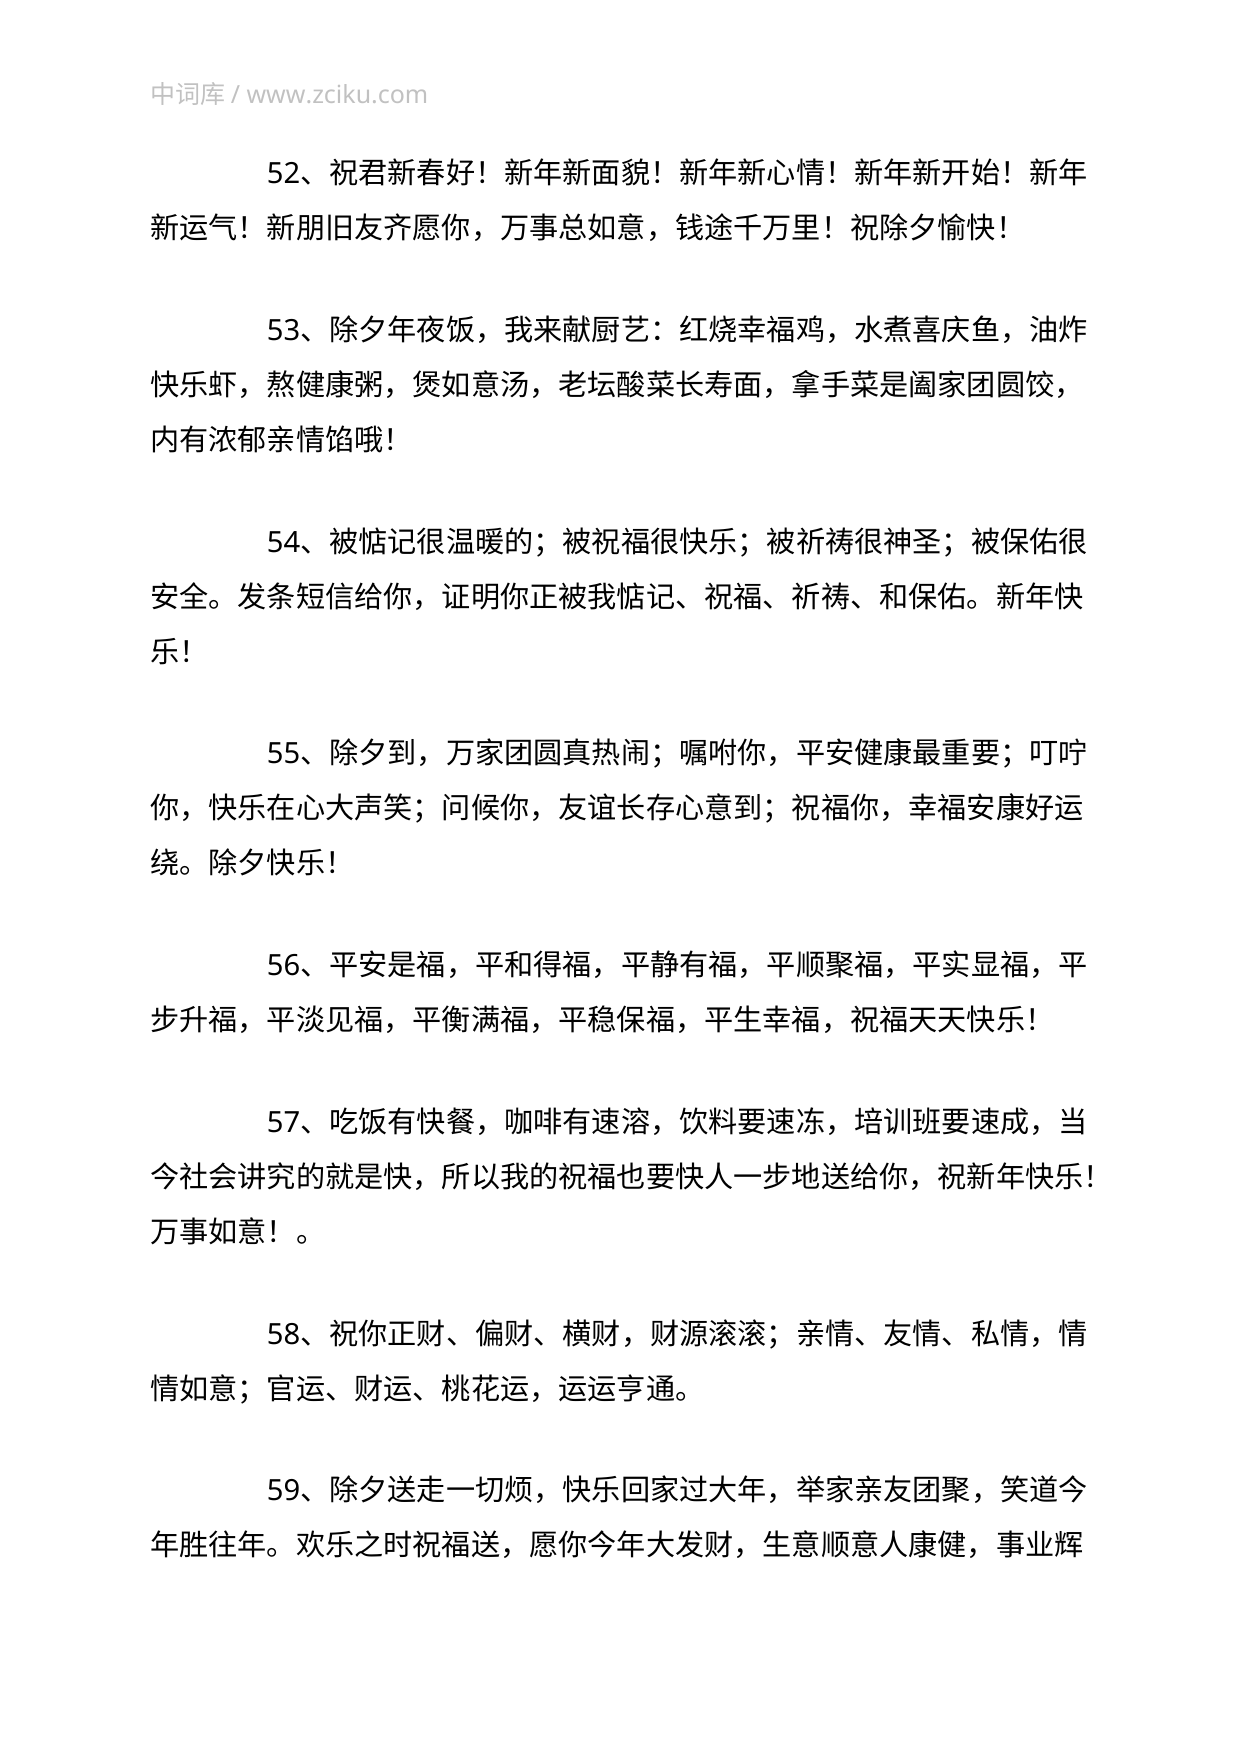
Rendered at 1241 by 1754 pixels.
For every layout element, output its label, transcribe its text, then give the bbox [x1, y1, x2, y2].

text 55、除夕到，万家团圆真热闹；嘱咐你，平安健康最重要；叮咛你，快乐在心大声笑；问候你，友谊长存心意到；祝福你，幸福安康好运绕。除夕快乐！ [150, 730, 1090, 882]
text 53、除夕年夜饭，我来献厨艺：红烧幸福鸡，水煮喜庆鱼，油炸快乐虾，熬健康粥，煲如意汤，老坛酸菜长寿面，拿手菜是阖家团圆饺，内有浓郁亲情馅哦！ [150, 307, 1090, 459]
text 57、吃饭有快餐，咖啡有速溶，饮料要速冻，培训班要速成，当今社会讲究的就是快，所以我的祝福也要快人一步地送给你，祝新年快乐！万事如意！。 [150, 1098, 1090, 1251]
text 58、祝你正财、偏财、横财，财源滚滚；亲情、友情、私情，情情如意；官运、财运、桃花运，运运亨通。 [150, 1310, 1090, 1407]
text 54、被惦记很温暖的；被祝福很快乐；被祈祷很神圣；被保佑很安全。发条短信给你，证明你正被我惦记、祝福、祈祷、和保佑。新年快乐！ [150, 518, 1090, 671]
text 56、平安是福，平和得福，平静有福，平顺聚福，平实显福，平步升福，平淡见福，平衡满福，平稳保福，平生幸福，祝福天天快乐！ [150, 942, 1090, 1039]
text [150, 1467, 1090, 1564]
text 52、祝君新春好！新年新面貌！新年新心情！新年新开始！新年新运气！新朋旧友齐愿你，万事总如意，钱途千万里！祝除夕愉快！ [150, 150, 1090, 247]
